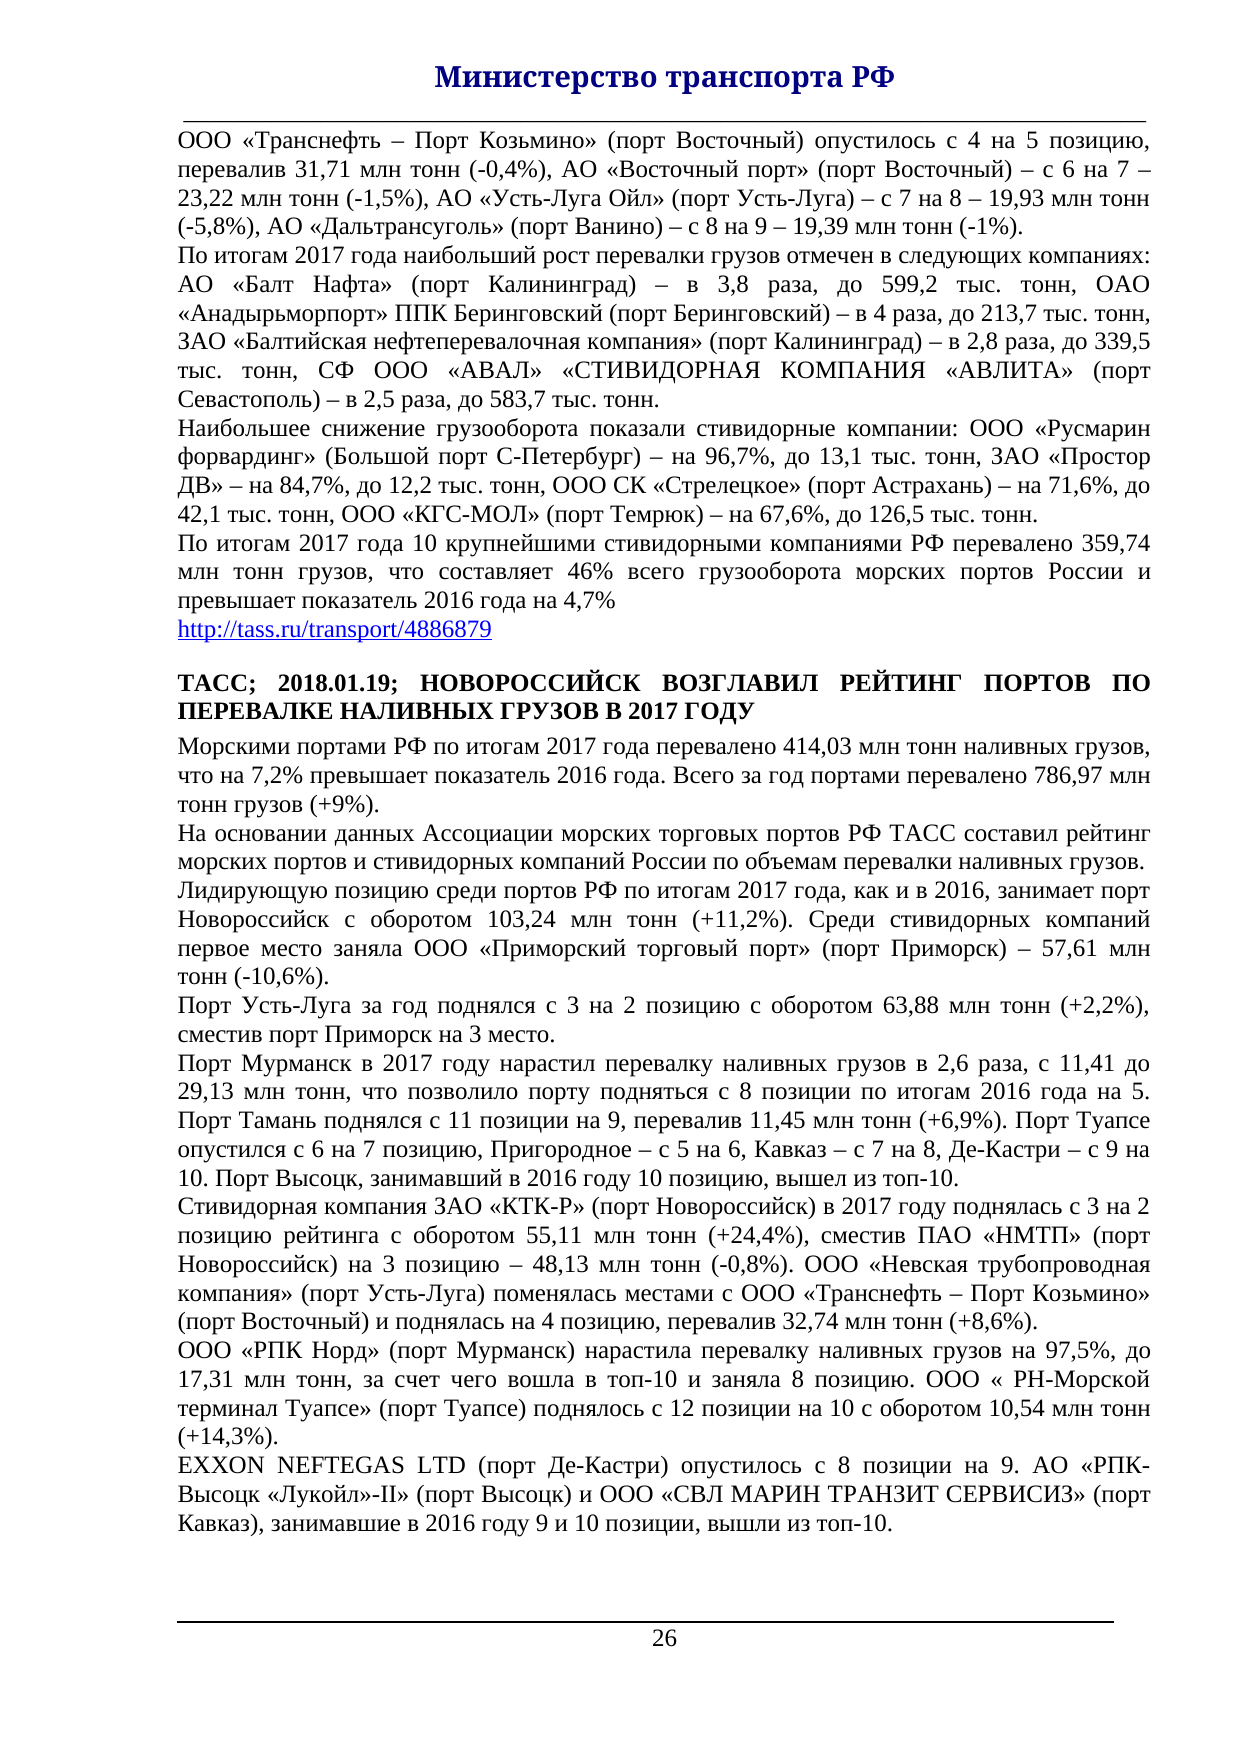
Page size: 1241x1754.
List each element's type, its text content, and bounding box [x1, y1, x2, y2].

text По итогам 2017 года 10 крупнейшими стивидорными компаниями РФ перевалено 359,74 млн тонн грузов, что составляет 46% всего грузооборота морских портов России и превышает показатель 2016 года на 4,7% [177, 528, 1152, 614]
text ООО «РПК Норд» (порт Мурманск) нарастила перевалку наливных грузов на 97,5%, до 17,31 млн тонн, за счет чего вошла в топ-10 и заняла 8 позицию. ООО « РН-Морской терминал Туапсе» (порт Туапсе) поднялось с 12 позиции на 10 с оборотом 10,54 млн тонн (+14,3%). [177, 1335, 1152, 1450]
text Стивидорная компания ЗАО «КТК-Р» (порт Новороссийск) в 2017 году поднялась с 3 на 2 позицию рейтинга с оборотом 55,11 млн тонн (+24,4%), сместив ПАО «НМТП» (порт Новороссийск) на 3 позицию – 48,13 млн тонн (-0,8%). ООО «Невская трубопроводная компания» (порт Усть-Луга) поменялась местами с ООО «Транснефть – Порт Козьмино» (порт Восточный) и поднялась на 4 позицию, перевалив 32,74 млн тонн (+8,6%). [177, 1191, 1152, 1335]
text На основании данных Ассоциации морских торговых портов РФ ТАСС составил рейтинг морских портов и стивидорных компаний России по объемам перевалки наливных грузов. [177, 818, 1152, 875]
text Порт Усть-Луга за год поднялся с 3 на 2 позицию с оборотом 63,88 млн тонн (+2,2%), сместив порт Приморск на 3 место. [177, 990, 1152, 1048]
text Наибольшее снижение грузооборота показали стивидорные компании: ООО «Русмарин форвардинг» (Большой порт С-Петербург) – на 96,7%, до 13,1 тыс. тонн, ЗАО «Простор ДВ» – на 84,7%, до 12,2 тыс. тонн, ООО СК «Стрелецкое» (порт Астрахань) – на 71,6%, до 42,1 тыс. тонн, ООО «КГС-МОЛ» (порт Темрюк) – на 67,6%, до 126,5 тыс. тонн. [177, 413, 1152, 528]
text http://tass.ru/transport/4886879 [177, 614, 1152, 643]
text Морскими портами РФ по итогам 2017 года перевалено 414,03 млн тонн наливных грузов, что на 7,2% превышает показатель 2016 года. Всего за год портами перевалено 786,97 млн тонн грузов (+9%). [177, 731, 1152, 818]
text По итогам 2017 года наибольший рост перевалки грузов отмечен в следующих компаниях: АО «Балт Нафта» (порт Калининград) – в 3,8 раза, до 599,2 тыс. тонн, ОАО «Анадырьморпорт» ППК Беринговский (порт Беринговский) – в 4 раза, до 213,7 тыс. тонн, ЗАО «Балтийская нефтеперевалочная компания» (порт Калининград) – в 2,8 раза, до 339,5 тыс. тонн, СФ ООО «АВАЛ» «СТИВИДОРНАЯ КОМПАНИЯ «АВЛИТА» (порт Севастополь) – в 2,5 раза, до 583,7 тыс. тонн. [177, 240, 1152, 413]
text Лидирующую позицию среди портов РФ по итогам 2017 года, как и в 2016, занимает порт Новороссийск с оборотом 103,24 млн тонн (+11,2%). Среди стивидорных компаний первое место заняла ООО «Приморский торговый порт» (порт Приморск) – 57,61 млн тонн (-10,6%). [177, 875, 1152, 990]
text ООО «Транснефть – Порт Козьмино» (порт Восточный) опустилось с 4 на 5 позицию, перевалив 31,71 млн тонн (-0,4%), АО «Восточный порт» (порт Восточный) – с 6 на 7 – 23,22 млн тонн (-1,5%), АО «Усть-Луга Ойл» (порт Усть-Луга) – с 7 на 8 – 19,93 млн тонн (-5,8%), АО «Дальтрансуголь» (порт Ванино) – с 8 на 9 – 19,39 млн тонн (-1%). [177, 125, 1152, 240]
text EXXON NEFTEGAS LTD (порт Де-Кастри) опустилось с 8 позиции на 9. АО «РПК-Высоцк «Лукойл»-II» (порт Высоцк) и ООО «СВЛ МАРИН ТРАНЗИТ СЕРВИСИЗ» (порт Кавказ), занимавшие в 2016 году 9 и 10 позиции, вышли из топ-10. [177, 1450, 1152, 1536]
subtitle ТАСС; 2018.01.19; НОВОРОССИЙСК ВОЗГЛАВИЛ РЕЙТИНГ ПОРТОВ ПО ПЕРЕВАЛКЕ НАЛИВНЫХ ГРУЗОВ В 2017 ГОДУ [177, 668, 1152, 725]
text Порт Мурманск в 2017 году нарастил перевалку наливных грузов в 2,6 раза, с 11,41 до 29,13 млн тонн, что позволило порту подняться с 8 позиции по итогам 2016 года на 5. Порт Тамань поднялся с 11 позиции на 9, перевалив 11,45 млн тонн (+6,9%). Порт Туапсе опустился с 6 на 7 позицию, Пригородное – с 5 на 6, Кавказ – с 7 на 8, Де-Кастри – с 9 на 10. Порт Высоцк, занимавший в 2016 году 10 позицию, вышел из топ-10. [177, 1048, 1152, 1191]
